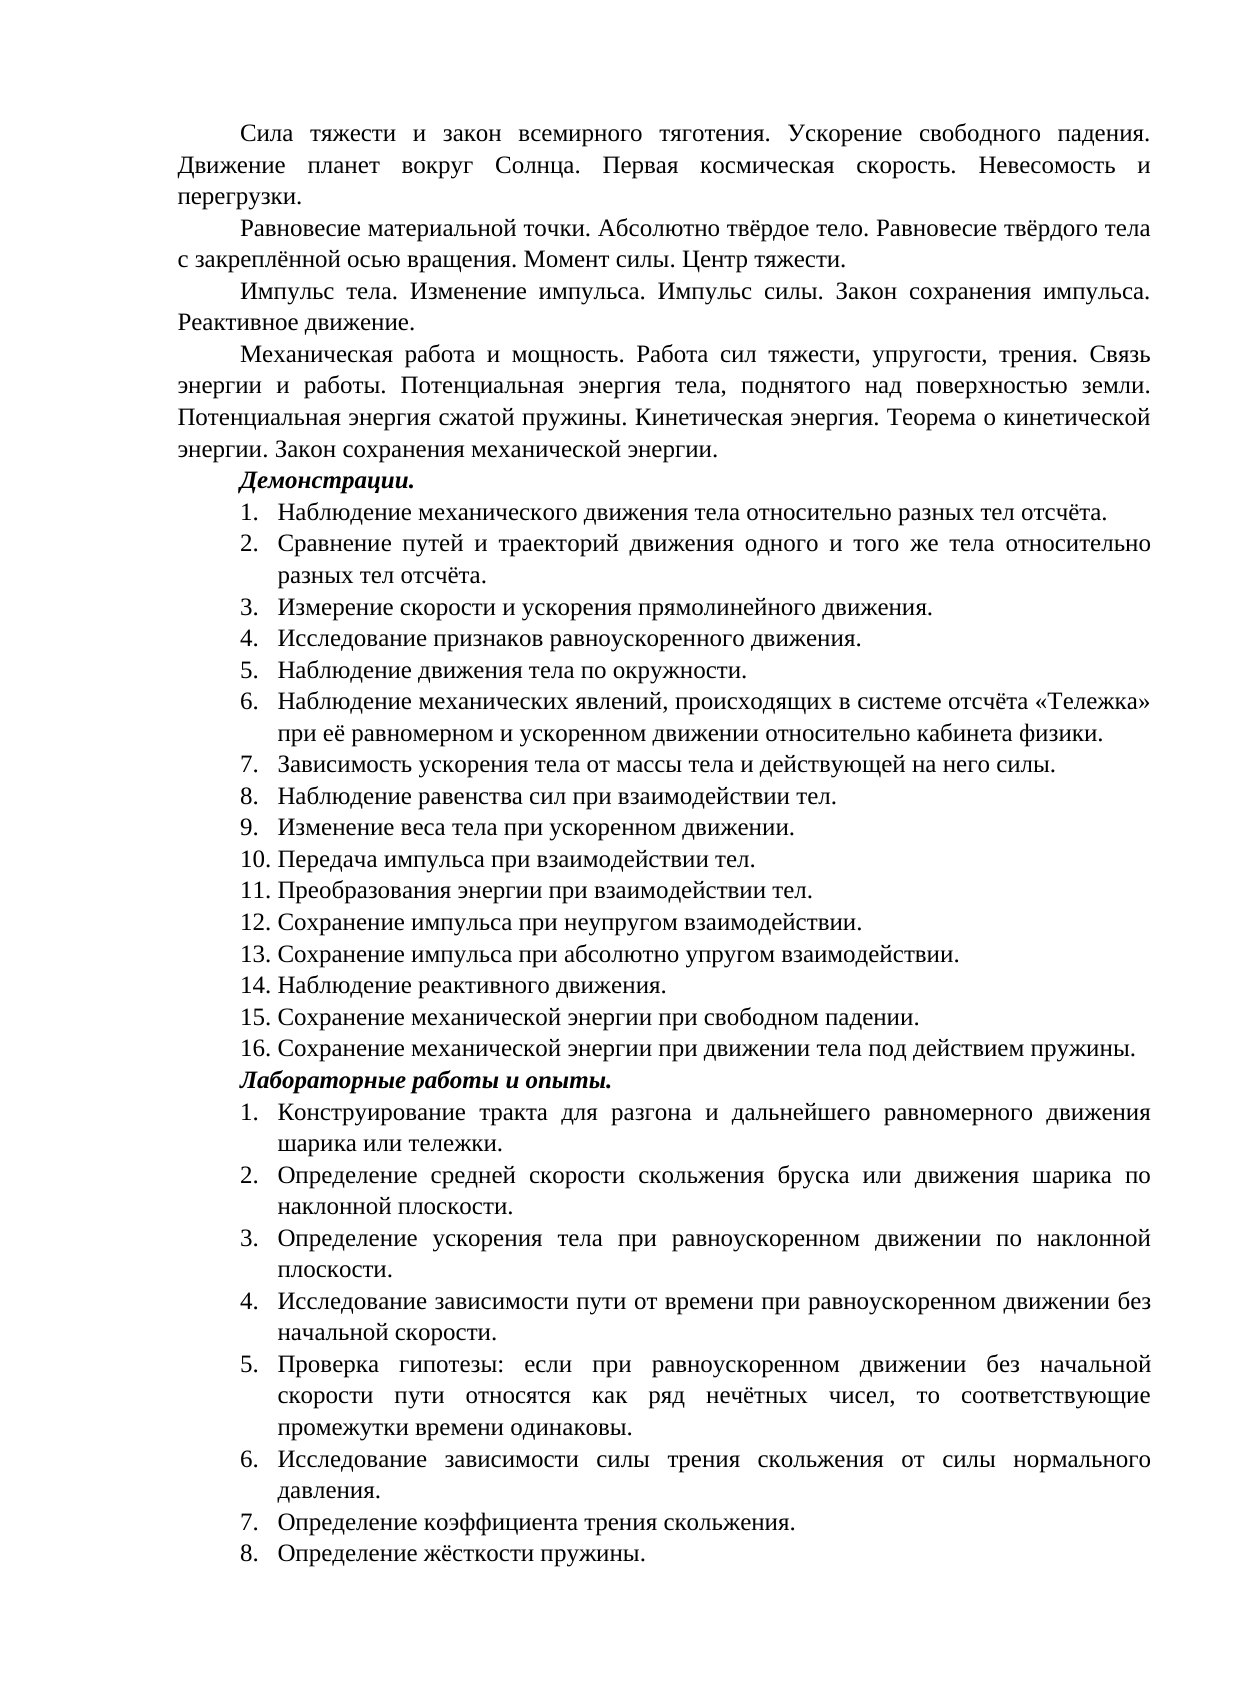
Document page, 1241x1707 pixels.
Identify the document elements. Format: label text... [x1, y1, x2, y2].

list Исследование зависимости пути от времени при равноускоренном движении без начальной скорости. [240, 1286, 1152, 1346]
list Преобразования энергии при взаимодействии тел. [240, 876, 1152, 904]
list Сохранение импульса при абсолютно упругом взаимодействии. [240, 939, 1152, 967]
text Демонстрации. [177, 465, 1152, 494]
text Сила тяжести и закон всемирного тяготения. Ускорение свободного падения. Движение планет вокруг Солнца. Первая космическая скорость. Невесомость и перегрузки. [177, 118, 1152, 210]
list Определение жёсткости пружины. [240, 1538, 1152, 1567]
list Исследование зависимости силы трения скольжения от силы нормального давления. [240, 1444, 1152, 1504]
list Передача импульса при взаимодействии тел. [240, 844, 1152, 873]
list Зависимость ускорения тела от массы тела и действующей на него силы. [240, 749, 1152, 778]
list Сохранение механической энергии при свободном падении. [240, 1002, 1152, 1031]
list Исследование признаков равноускоренного движения. [240, 623, 1152, 652]
list Определение ускорения тела при равноускоренном движении по наклонной плоскости. [240, 1223, 1152, 1283]
list Наблюдение равенства сил при взаимодействии тел. [240, 781, 1152, 810]
list Определение средней скорости скольжения бруска или движения шарика по наклонной плоскости. [240, 1160, 1152, 1220]
list Проверка гипотезы: если при равноускоренном движении без начальной скорости пути относятся как ряд нечётных чисел, то соответствующие промежутки времени одинаковы. [240, 1349, 1152, 1441]
list Изменение веса тела при ускоренном движении. [240, 812, 1152, 841]
list Определение коэффициента трения скольжения. [240, 1507, 1152, 1536]
list Наблюдение движения тела по окружности. [240, 655, 1152, 683]
text Равновесие материальной точки. Абсолютно твёрдое тело. Равновесие твёрдого тела с закреплённой осью вращения. Момент силы. Центр тяжести. [177, 213, 1152, 273]
list Измерение скорости и ускорения прямолинейного движения. [240, 592, 1152, 620]
list Конструирование тракта для разгона и дальнейшего равномерного движения шарика или тележки. [240, 1097, 1152, 1157]
text Импульс тела. Изменение импульса. Импульс силы. Закон сохранения импульса. Реактивное движение. [177, 276, 1152, 336]
list Сравнение путей и траекторий движения одного и того же тела относительно разных тел отсчёта. [240, 528, 1152, 589]
list Сохранение механической энергии при движении тела под действием пружины. [240, 1033, 1152, 1062]
text Механическая работа и мощность. Работа сил тяжести, упругости, трения. Связь энергии и работы. Потенциальная энергия тела, поднятого над поверхностью земли. Потенциальная энергия сжатой пружины. Кинетическая энергия. Теорема о кинетической энергии. Закон сохранения механической энергии. [177, 339, 1152, 462]
text Лабораторные работы и опыты. [177, 1065, 1152, 1094]
list Наблюдение реактивного движения. [240, 970, 1152, 999]
list Наблюдение механических явлений, происходящих в системе отсчёта «Тележка» при её равномерном и ускоренном движении относительно кабинета физики. [240, 686, 1152, 747]
list Наблюдение механического движения тела относительно разных тел отсчёта. [240, 497, 1152, 526]
list Сохранение импульса при неупругом взаимодействии. [240, 907, 1152, 936]
